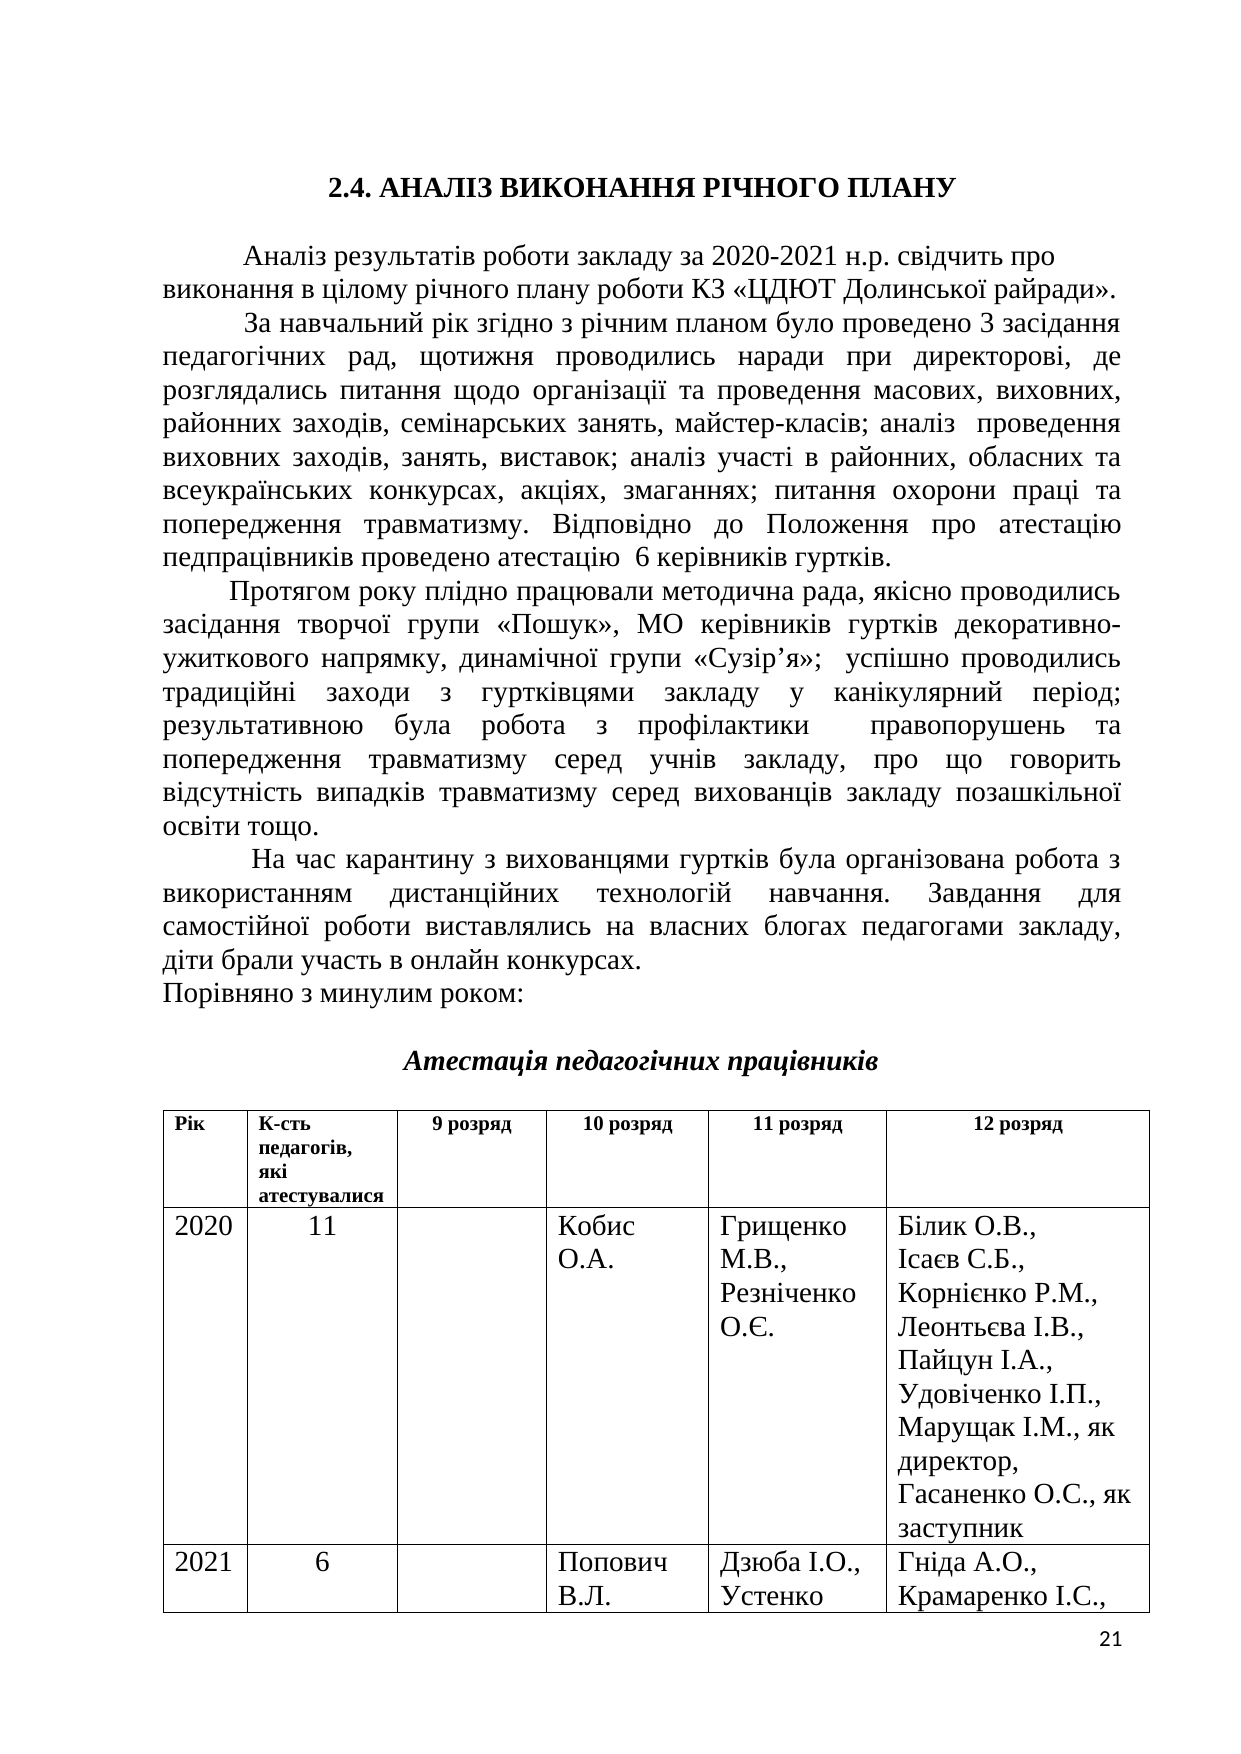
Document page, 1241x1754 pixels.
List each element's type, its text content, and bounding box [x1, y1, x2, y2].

table_cell 2021 [164, 1545, 247, 1612]
table_cell Попович В.Л. [547, 1545, 708, 1612]
text За навчальний рік згідно з річним планом було проведено 3 засідання педагогічних рад, щотижня проводились наради при директорові, де розглядались питання щодо організації та проведення масових, виховних, районних заходів, семінарських занять, майстер-класів; аналіз проведення виховних заходів, занять, виставок; аналіз участі в районних, обласних та всеукраїнських конкурсах, акціях, змаганнях; питання охорони праці та попередження травматизму. Відповідно до Положення про атестацію педпрацівників проведено атестацію 6 керівників гуртків. [162, 305, 1122, 573]
text Атестація педагогічних працівників [162, 1043, 1122, 1076]
table_header 10 розряд [547, 1111, 708, 1207]
table_cell [398, 1545, 546, 1612]
text Аналіз результатів роботи закладу за 2020-2021 н.р. свідчить про виконання в цілому річного плану роботи КЗ «ЦДЮТ Долинської райради». [162, 238, 1122, 305]
table_cell [398, 1208, 546, 1543]
table_header 9 розряд [398, 1111, 546, 1207]
text На час карантину з вихованцями гуртків була організована робота з використанням дистанційних технологій навчання. Завдання для самостійної роботи виставлялись на власних блогах педагогами закладу, діти брали участь в онлайн конкурсах. [162, 841, 1122, 976]
table_cell Кобис О.А. [547, 1208, 708, 1543]
table_cell 11 [248, 1208, 397, 1543]
text 2.4. АНАЛІЗ ВИКОНАННЯ РІЧНОГО ПЛАНУ [162, 171, 1122, 204]
table_cell Грищенко М.В., Резніченко О.Є. [709, 1208, 886, 1543]
table_header 11 розряд [709, 1111, 886, 1207]
table_cell 6 [248, 1545, 397, 1612]
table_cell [887, 1545, 1149, 1612]
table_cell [709, 1545, 886, 1612]
table_header 12 розряд [887, 1111, 1149, 1207]
table_cell 2020 [164, 1208, 247, 1543]
text Порівняно з минулим роком: [162, 976, 1122, 1009]
table_cell Білик О.В., Ісаєв С.Б., Корнієнко Р.М., Леонтьєва І.В., Пайцун І.А., Удовіченко І.П., Марущак І.М., як директор, Гасаненко О.С., як заступник [887, 1208, 1149, 1543]
table_header К-сть педагогів, які атестувалися [248, 1111, 397, 1207]
table_header Рік [164, 1111, 247, 1207]
text Протягом року плідно працювали методична рада, якісно проводились засідання творчої групи «Пошук», МО керівників гуртків декоративно-ужиткового напрямку, динамічної групи «Сузір’я»; успішно проводились традиційні заходи з гуртківцями закладу у канікулярний період; результативною була робота з профілактики правопорушень та попередження травматизму серед учнів закладу, про що говорить відсутність випадків травматизму серед вихованців закладу позашкільної освіти тощо. [162, 573, 1122, 841]
